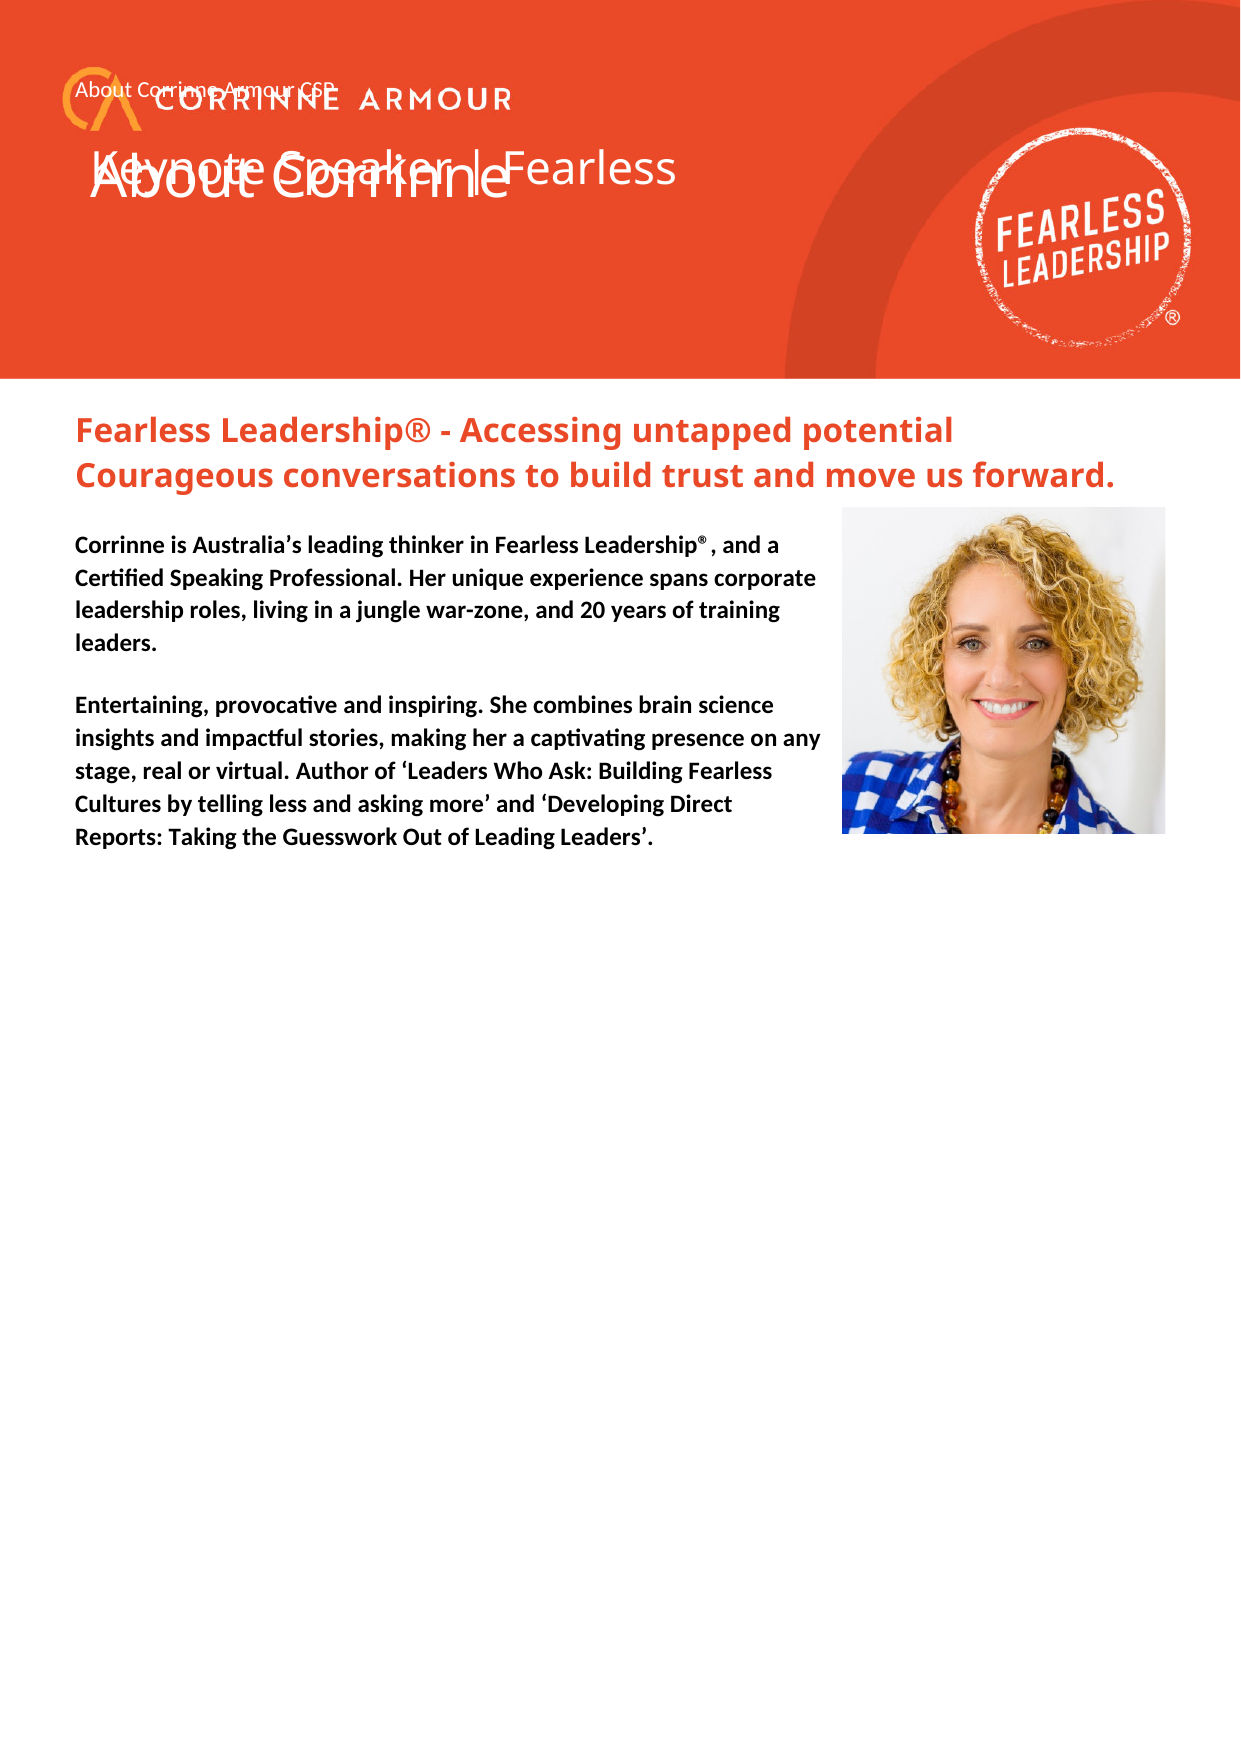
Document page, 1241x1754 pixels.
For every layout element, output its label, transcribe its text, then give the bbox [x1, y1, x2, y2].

text Courageous conversations to build trust and move us forward. [75, 452, 1165, 498]
picture [840, 507, 1166, 832]
text Fearless Leadership® - Accessing untapped potential [0, 407, 1165, 452]
text Corrinne is Australia’s leading thinker in Fearless Leadership®, and a Certified Speaking Professional. Her unique experience spans corporate leadership roles, living in a jungle war-zone, and 20 years of training leaders. [75, 527, 840, 658]
text Entertaining, provocative and inspiring. She combines brain science insights and impactful stories, making her a captivating presence on any stage, real or virtual. Author of ‘Leaders Who Ask: Building Fearless Cultures by telling less and asking more’ and ‘Developing Direct Reports: Taking the Guesswork Out of Leading Leaders’. [75, 687, 1165, 851]
picture [0, 0, 1241, 379]
